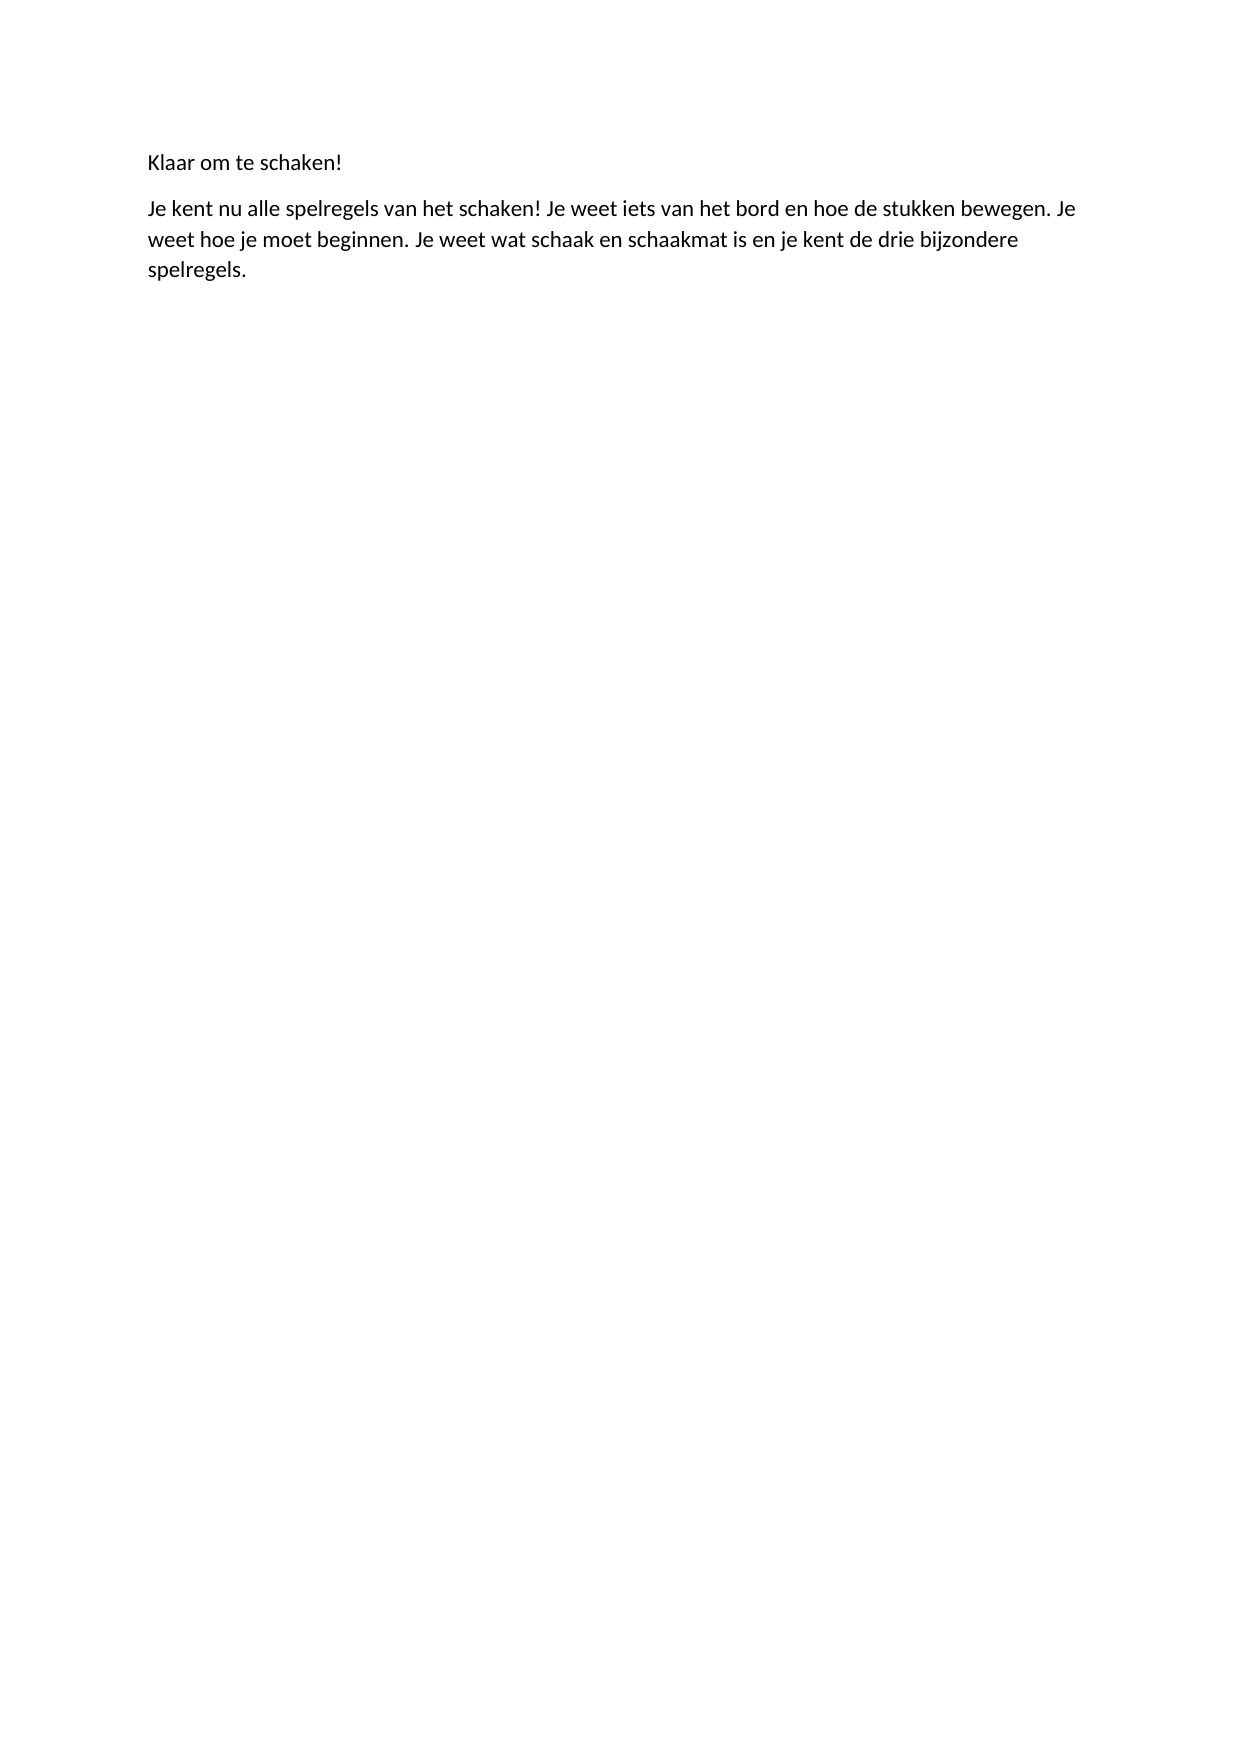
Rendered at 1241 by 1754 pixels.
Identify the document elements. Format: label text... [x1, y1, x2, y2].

text Klaar om te schaken! [148, 148, 1093, 176]
text Je kent nu alle spelregels van het schaken! Je weet iets van het bord en hoe de stukken bewegen. Je weet hoe je moet beginnen. Je weet wat schaak en schaakmat is en je kent de drie bijzondere spelregels. [148, 194, 1093, 283]
